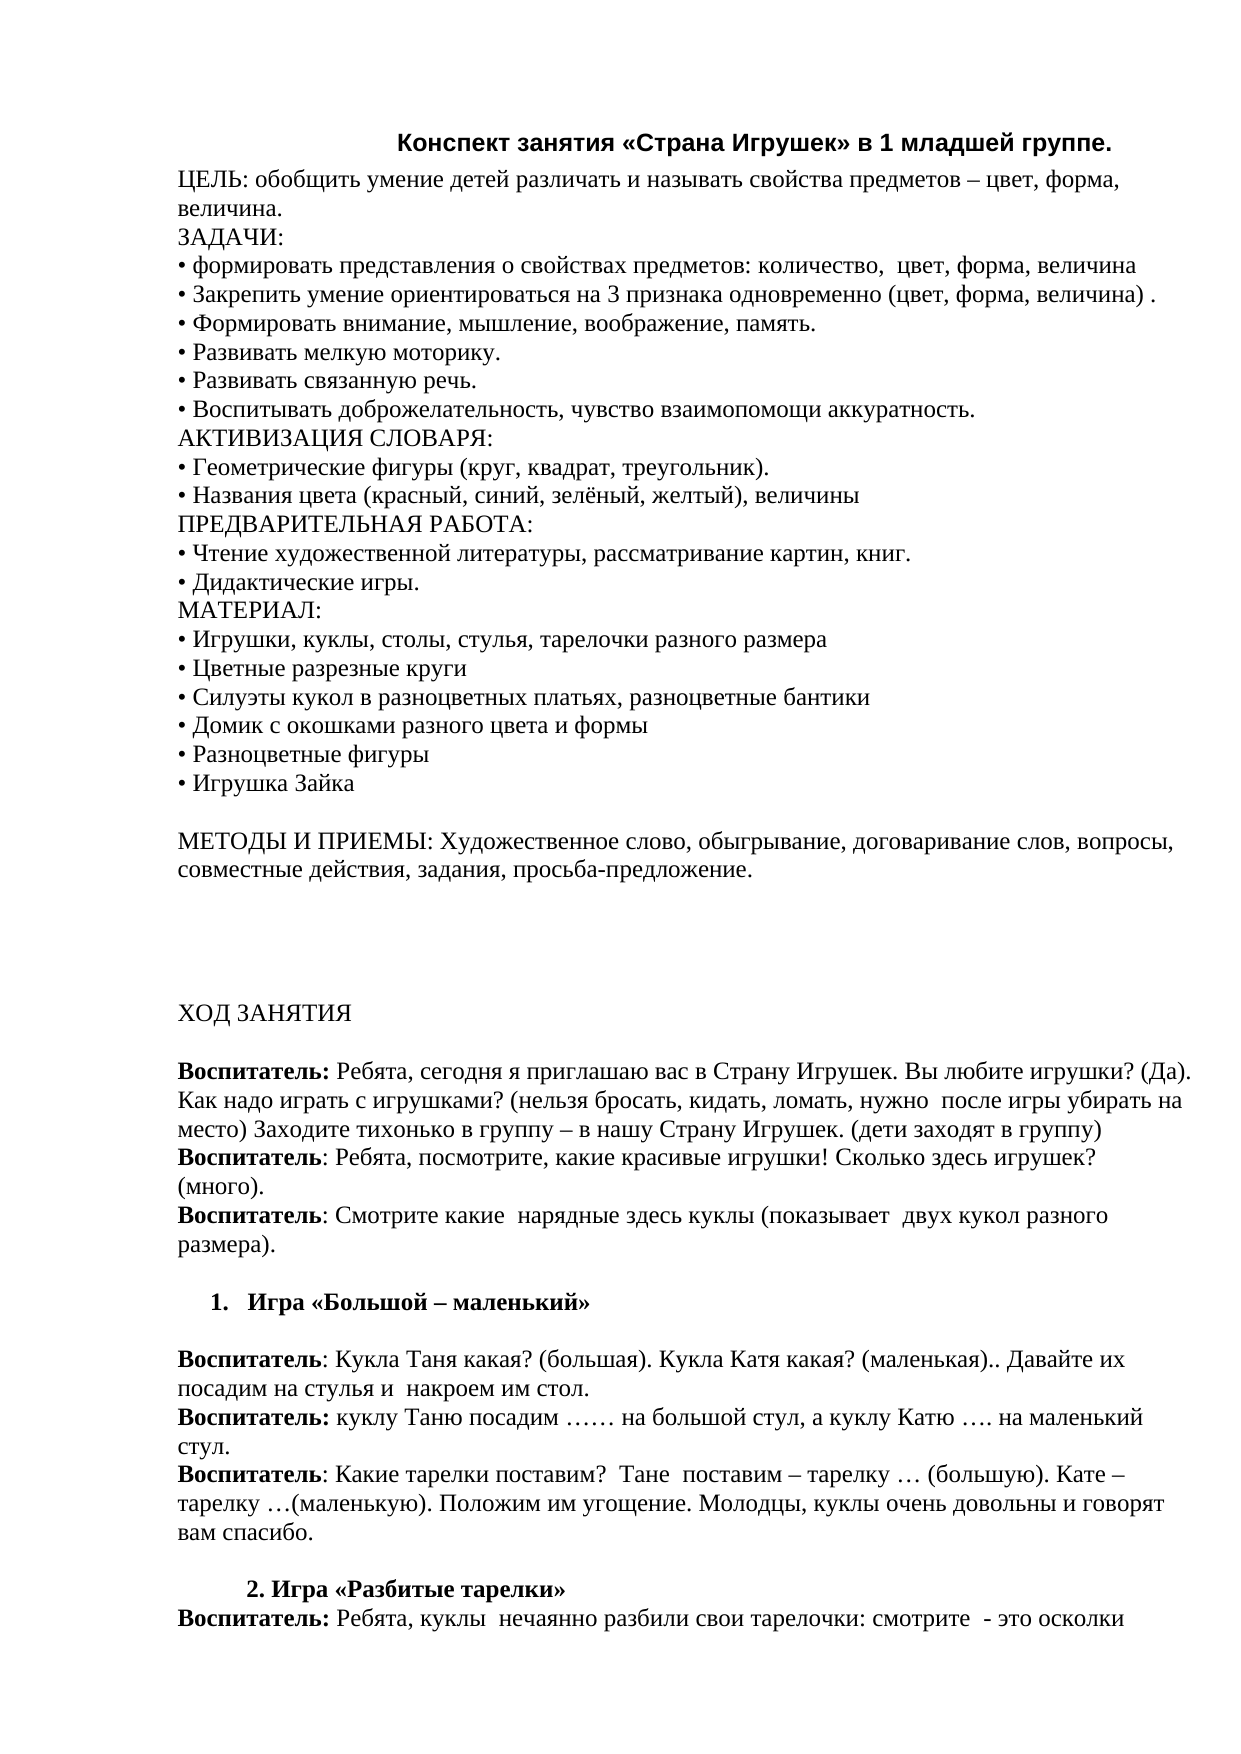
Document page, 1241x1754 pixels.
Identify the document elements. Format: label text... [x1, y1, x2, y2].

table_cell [177, 164, 1196, 1632]
table_header Конспект занятия «Страна Игрушек» в 1 младшей группе. [177, 118, 1240, 164]
